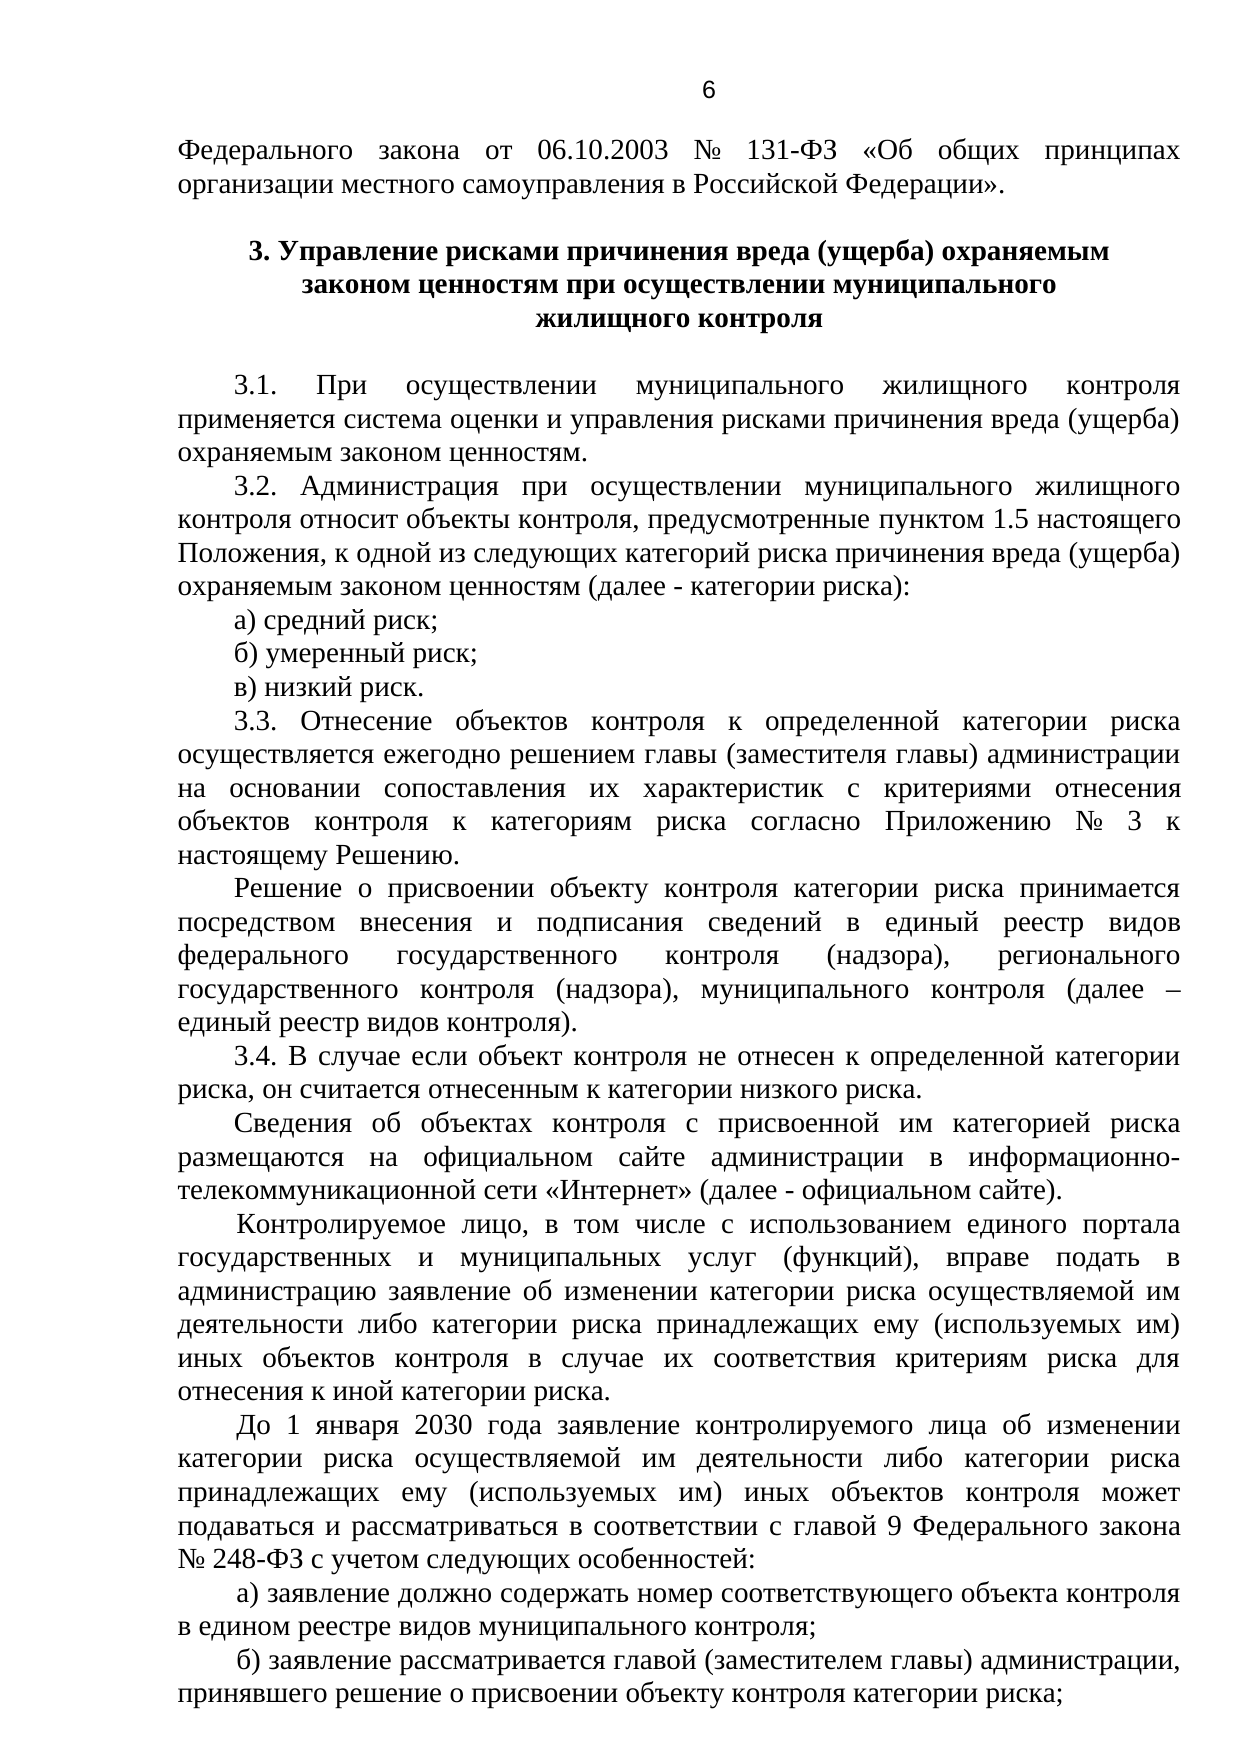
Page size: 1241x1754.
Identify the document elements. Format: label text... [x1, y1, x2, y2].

text в) низкий риск. [177, 669, 1181, 703]
text До 1 января 2030 года заявление контролируемого лица об изменении категории риска осуществляемой им деятельности либо категории риска принадлежащих ему (используемых им) иных объектов контроля может подаваться и рассматриваться в соответствии с главой 9 Федерального закона № 248-ФЗ с учетом следующих особенностей: [177, 1407, 1181, 1575]
text б) заявление рассматривается главой (заместителем главы) администрации, принявшего решение о присвоении объекту контроля категории риска; [177, 1642, 1181, 1709]
text 3. Управление рисками причинения вреда (ущерба) охраняемым [177, 233, 1181, 267]
text 3.4. В случае если объект контроля не отнесен к определенной категории риска, он считается отнесенным к категории низкого риска. [177, 1038, 1181, 1105]
text Сведения об объектах контроля с присвоенной им категорией риска размещаются на официальном сайте администрации в информационно-телекоммуникационной сети «Интернет» (далее - официальном сайте). [177, 1105, 1181, 1206]
text Контролируемое лицо, в том числе с использованием единого портала государственных и муниципальных услуг (функций), вправе подать в администрацию заявление об изменении категории риска осуществляемой им деятельности либо категории риска принадлежащих ему (используемых им) иных объектов контроля в случае их соответствия критериям риска для отнесения к иной категории риска. [177, 1206, 1181, 1407]
text 3.3. Отнесение объектов контроля к определенной категории риска осуществляется ежегодно решением главы (заместителя главы) администрации на основании сопоставления их характеристик с критериями отнесения объектов контроля к категориям риска согласно Приложению № 3 к настоящему Решению. [177, 703, 1181, 870]
text 3.1. При осуществлении муниципального жилищного контроля применяется система оценки и управления рисками причинения вреда (ущерба) охраняемым законом ценностям. [177, 367, 1181, 468]
text законом ценностям при осуществлении муниципального [177, 267, 1181, 300]
text б) умеренный риск; [177, 636, 1181, 669]
text жилищного контроля [177, 300, 1181, 334]
text 3.2. Администрация при осуществлении муниципального жилищного контроля относит объекты контроля, предусмотренные пунктом 1.5 настоящего Положения, к одной из следующих категорий риска причинения вреда (ущерба) охраняемым законом ценностям (далее - категории риска): [177, 468, 1181, 602]
text а) заявление должно содержать номер соответствующего объекта контроля в едином реестре видов муниципального контроля; [177, 1575, 1181, 1642]
text Решение о присвоении объекту контроля категории риска принимается посредством внесения и подписания сведений в единый реестр видов федерального государственного контроля (надзора), регионального государственного контроля (надзора), муниципального контроля (далее – единый реестр видов контроля). [177, 870, 1181, 1038]
text а) средний риск; [177, 602, 1181, 636]
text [177, 132, 1181, 199]
